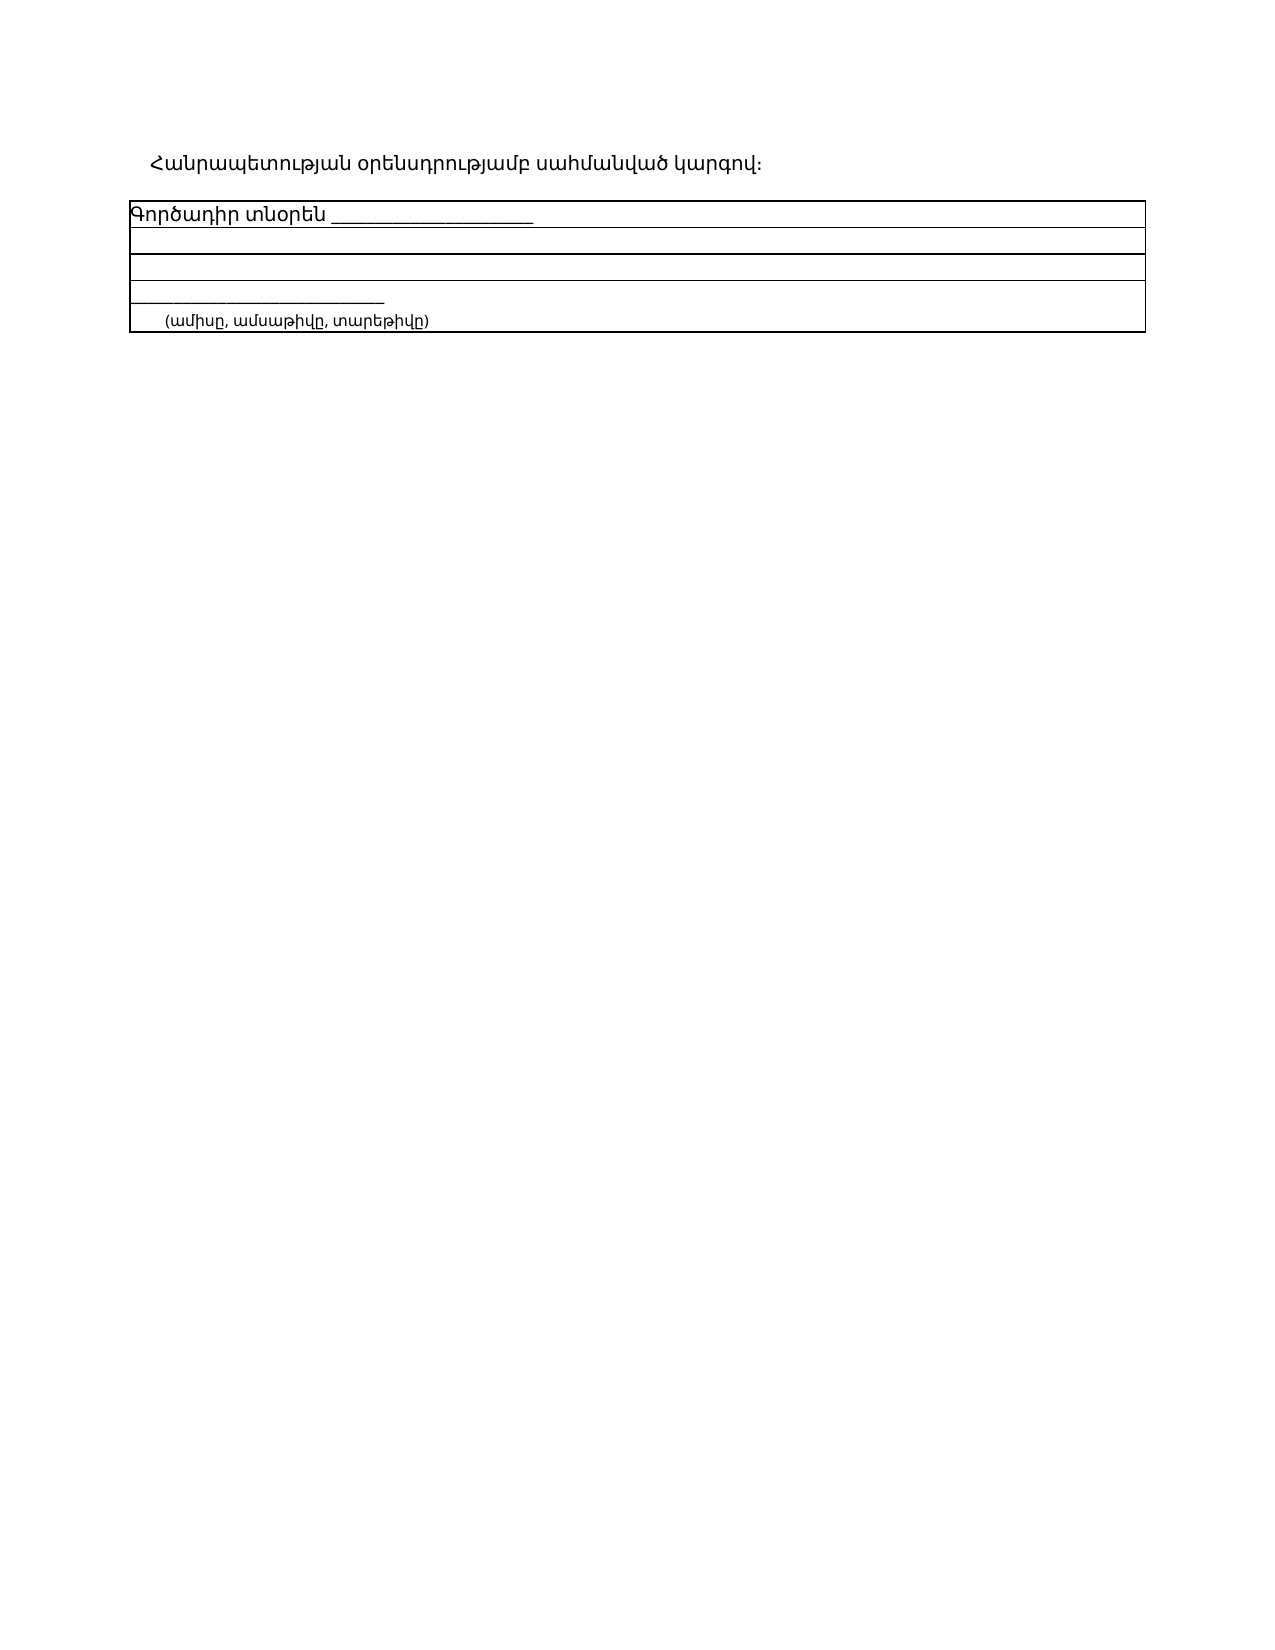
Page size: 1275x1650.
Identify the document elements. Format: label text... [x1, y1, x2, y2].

table_cell [131, 255, 1145, 280]
table_cell _____________________________ (ամիսը, ամսաթիվը, տարեթիվը) [131, 281, 1145, 331]
table_cell [131, 228, 1145, 253]
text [150, 150, 1125, 175]
table_header Գործադիր տնօրեն _______________________ [131, 202, 1145, 227]
